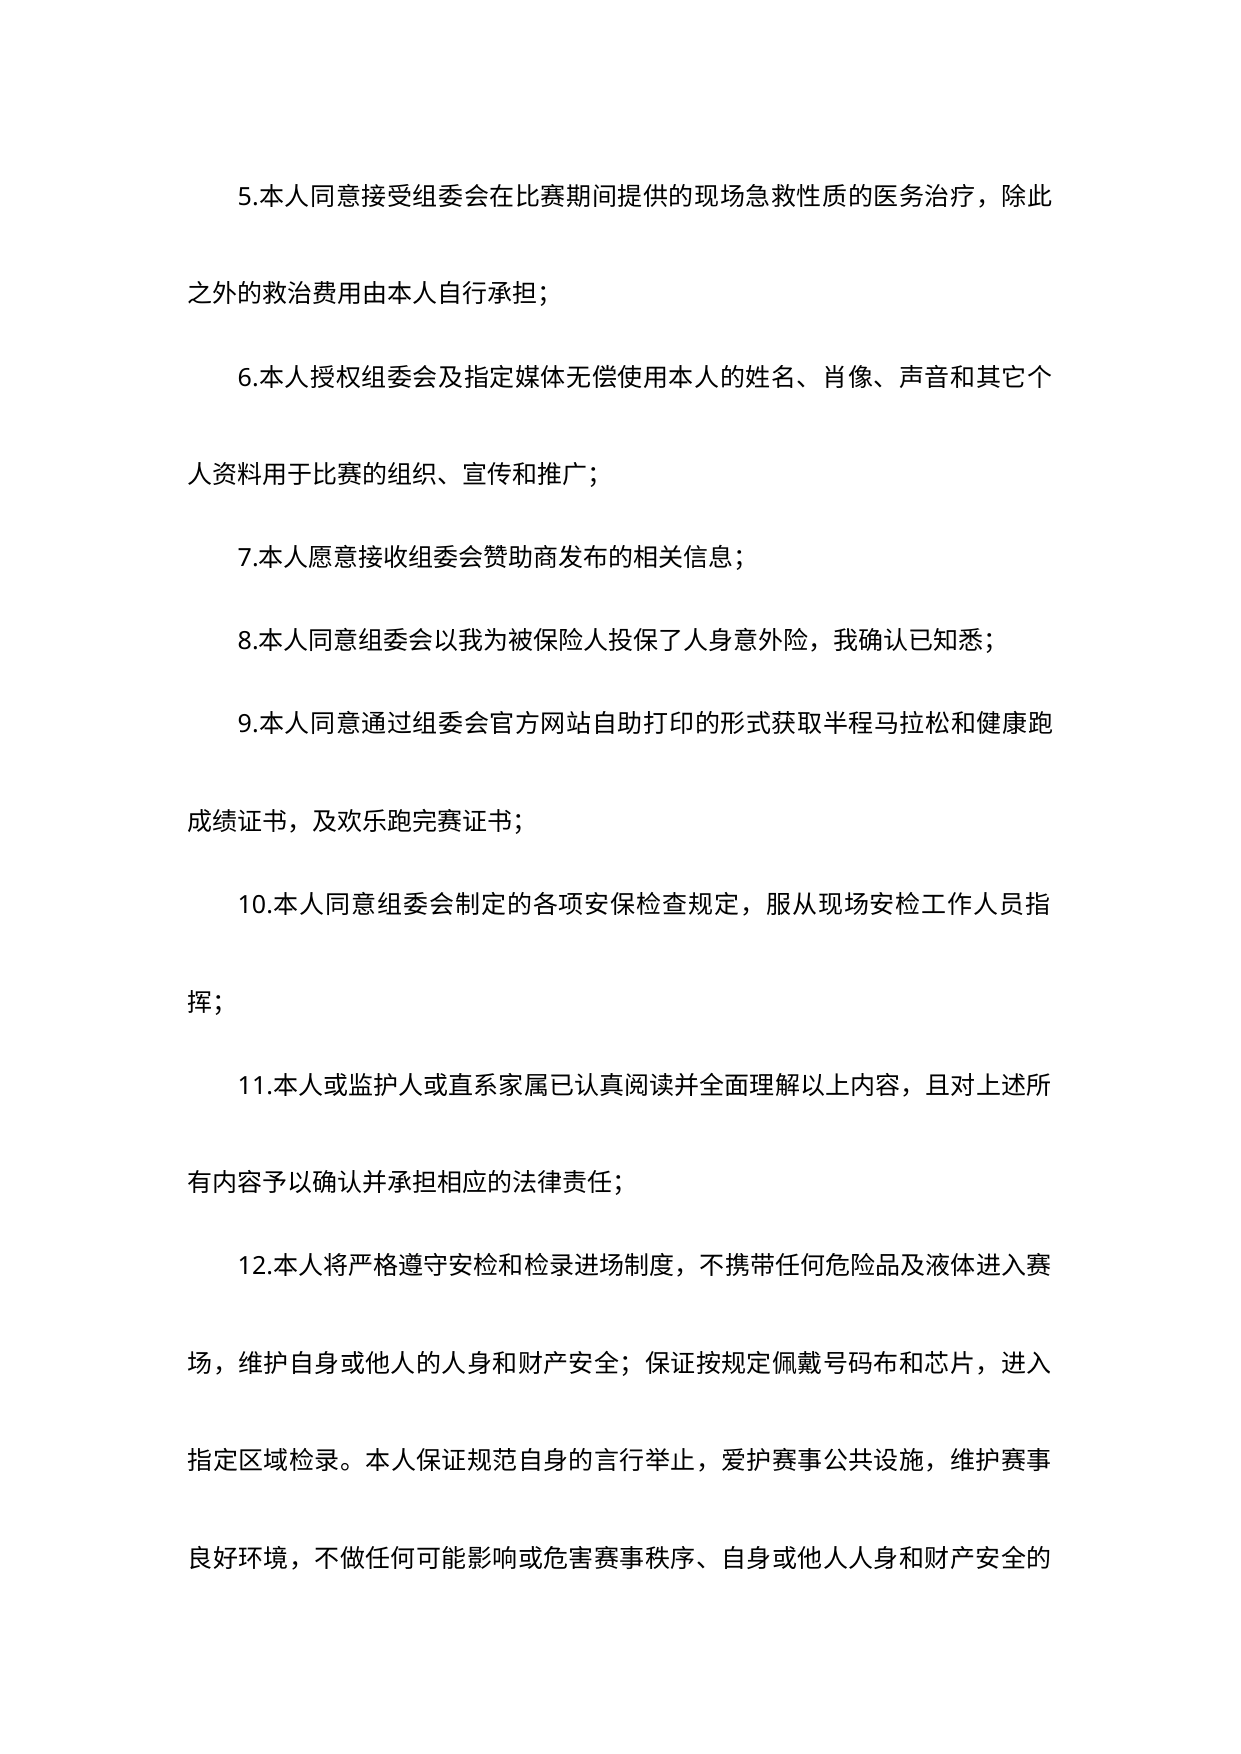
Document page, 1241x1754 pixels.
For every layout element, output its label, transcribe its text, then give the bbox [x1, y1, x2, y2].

text 11.本人或监护人或直系家属已认真阅读并全面理解以上内容，且对上述所有内容予以确认并承担相应的法律责任； [187, 1051, 1053, 1213]
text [187, 1231, 1053, 1589]
text 10.本人同意组委会制定的各项安保检查规定，服从现场安检工作人员指挥； [187, 870, 1053, 1033]
text 6.本人授权组委会及指定媒体无偿使用本人的姓名、肖像、声音和其它个人资料用于比赛的组织、宣传和推广； [187, 343, 1053, 505]
text 7.本人愿意接收组委会赞助商发布的相关信息； [187, 523, 1053, 588]
text 5.本人同意接受组委会在比赛期间提供的现场急救性质的医务治疗，除此之外的救治费用由本人自行承担； [187, 162, 1053, 324]
text 8.本人同意组委会以我为被保险人投保了人身意外险，我确认已知悉； [187, 606, 1053, 671]
text 9.本人同意通过组委会官方网站自助打印的形式获取半程马拉松和健康跑成绩证书，及欢乐跑完赛证书； [187, 689, 1053, 852]
